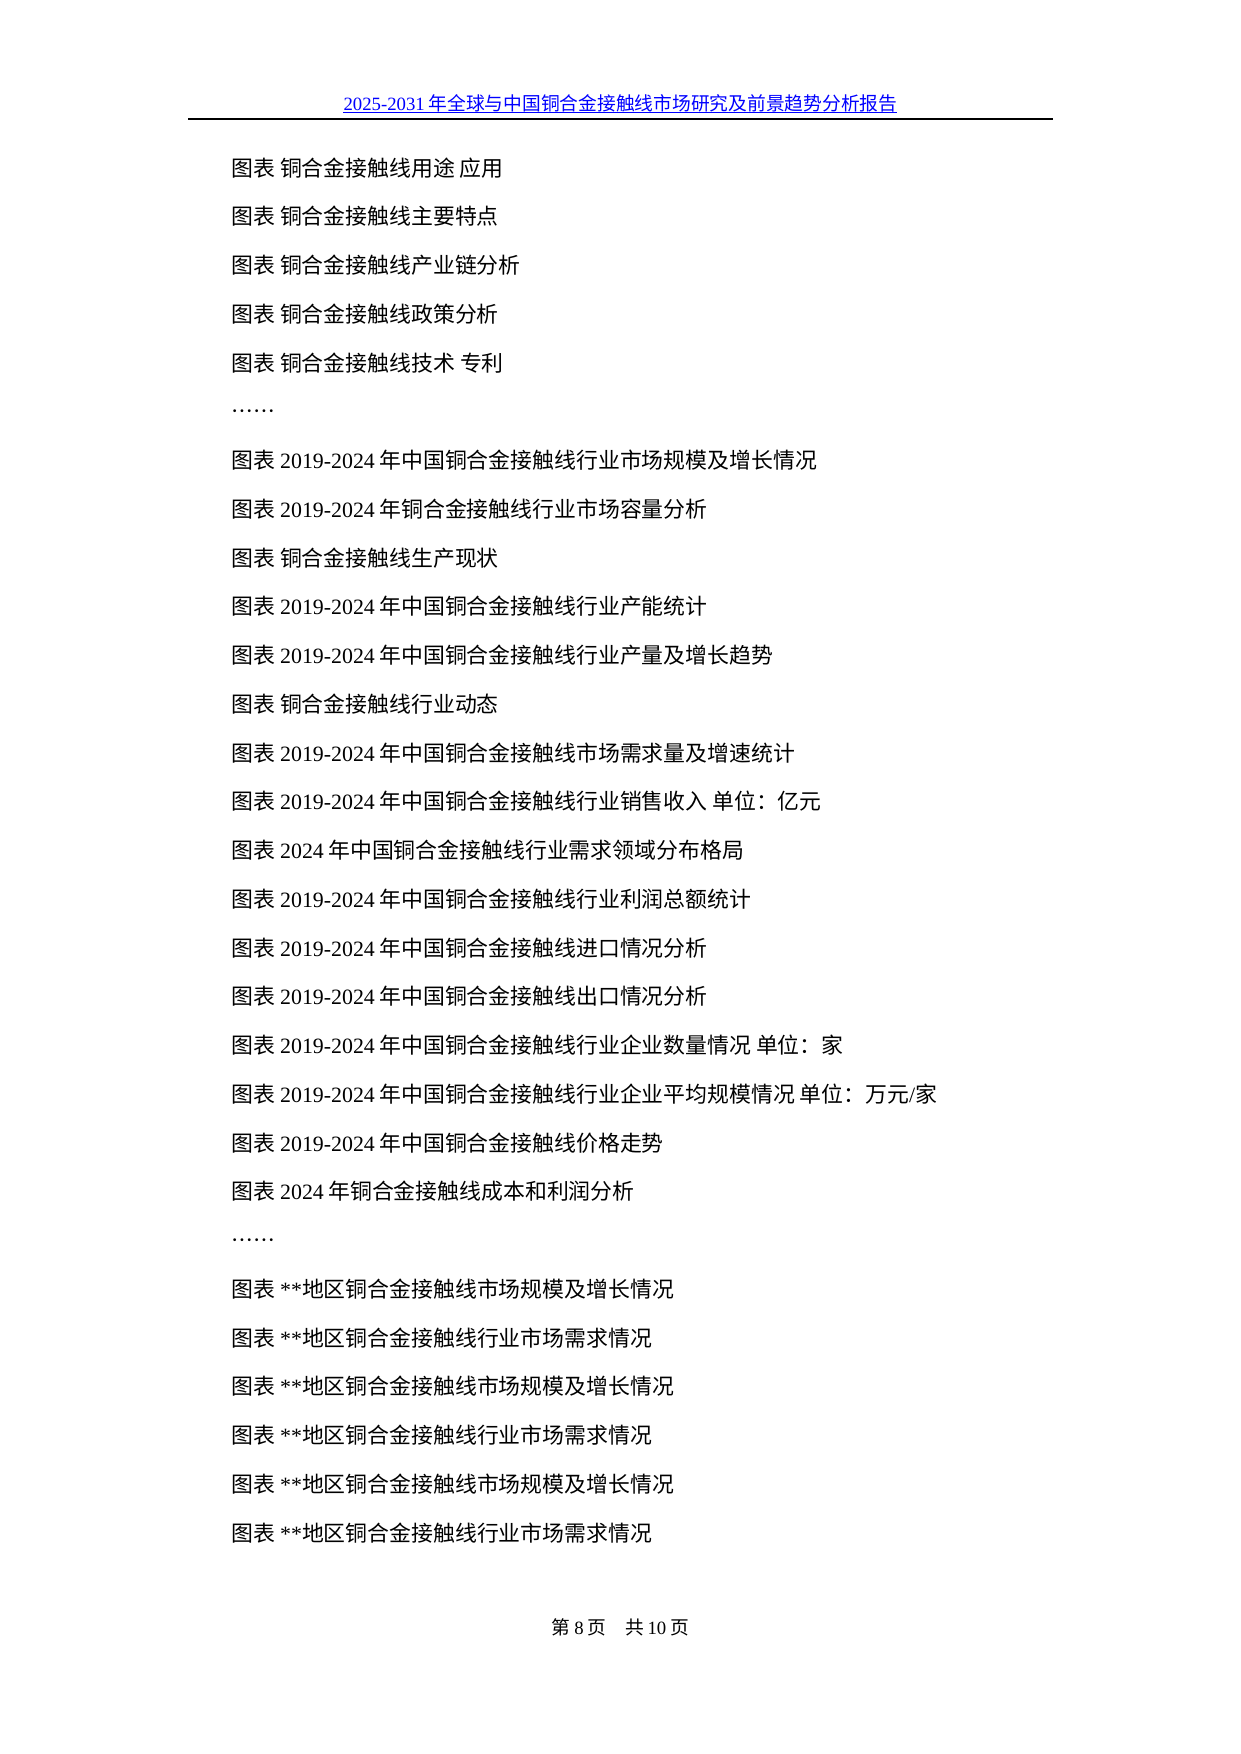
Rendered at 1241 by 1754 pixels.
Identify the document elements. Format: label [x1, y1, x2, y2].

text [187, 150, 1053, 1548]
